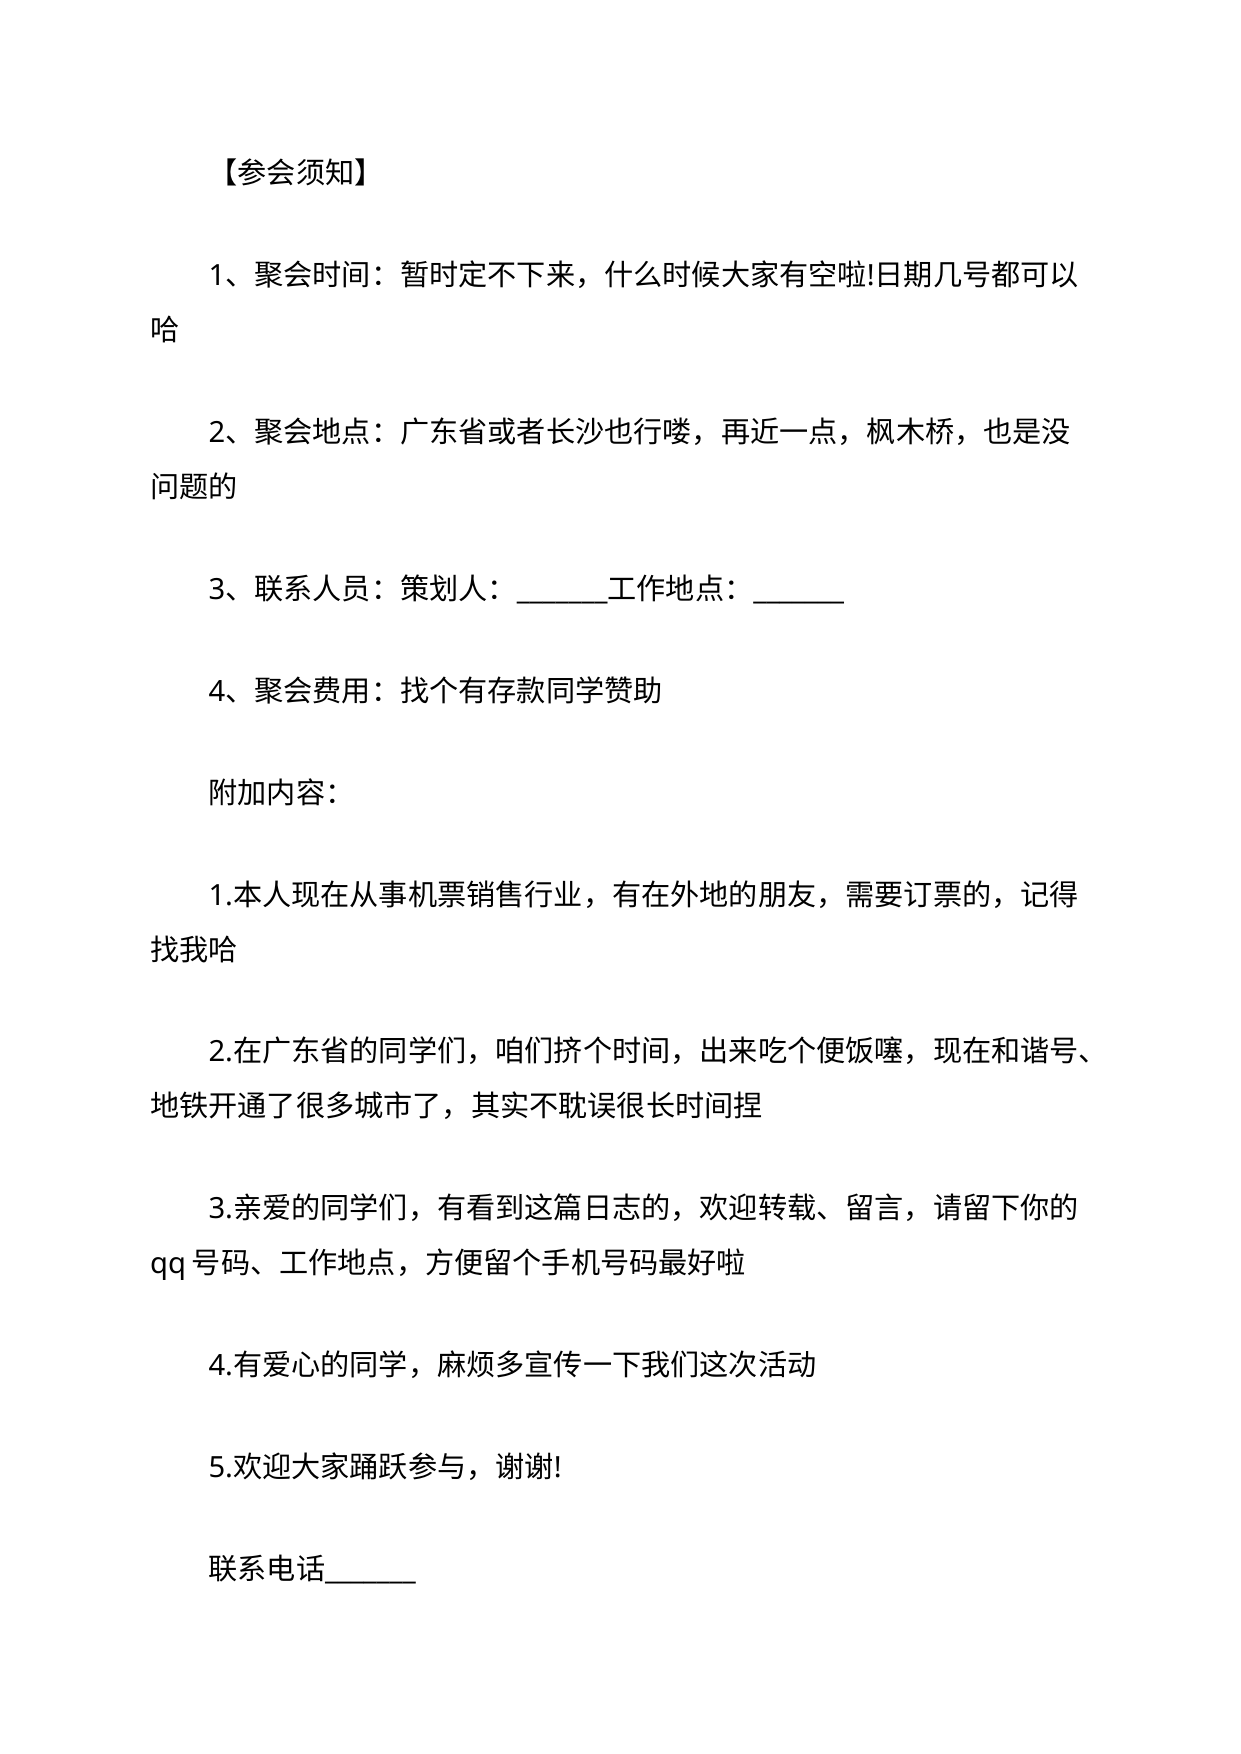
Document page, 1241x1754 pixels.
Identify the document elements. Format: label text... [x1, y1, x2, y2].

text 2.在广东省的同学们，咱们挤个时间，出来吃个便饭噻，现在和谐号、地铁开通了很多城市了，其实不耽误很长时间捏 [150, 1028, 1090, 1125]
text 1.本人现在从事机票销售行业，有在外地的朋友，需要订票的，记得找我哈 [150, 871, 1090, 968]
text 3、联系人员：策划人：_______工作地点：_______ [150, 565, 1090, 608]
text 4、聚会费用：找个有存款同学赞助 [150, 667, 1090, 710]
text 4.有爱心的同学，麻烦多宣传一下我们这次活动 [150, 1342, 1090, 1384]
text 【参会须知】 [150, 150, 1090, 192]
text 1、聚会时间：暂时定不下来，什么时候大家有空啦!日期几号都可以哈 [150, 252, 1090, 349]
text 2、聚会地点：广东省或者长沙也行喽，再近一点，枫木桥，也是没问题的 [150, 408, 1090, 506]
text 附加内容： [150, 769, 1090, 812]
text 5.欢迎大家踊跃参与，谢谢! [150, 1443, 1090, 1486]
text 3.亲爱的同学们，有看到这篇日志的，欢迎转载、留言，请留下你的qq号码、工作地点，方便留个手机号码最好啦 [150, 1184, 1090, 1282]
text 联系电话_______ [150, 1546, 1090, 1588]
